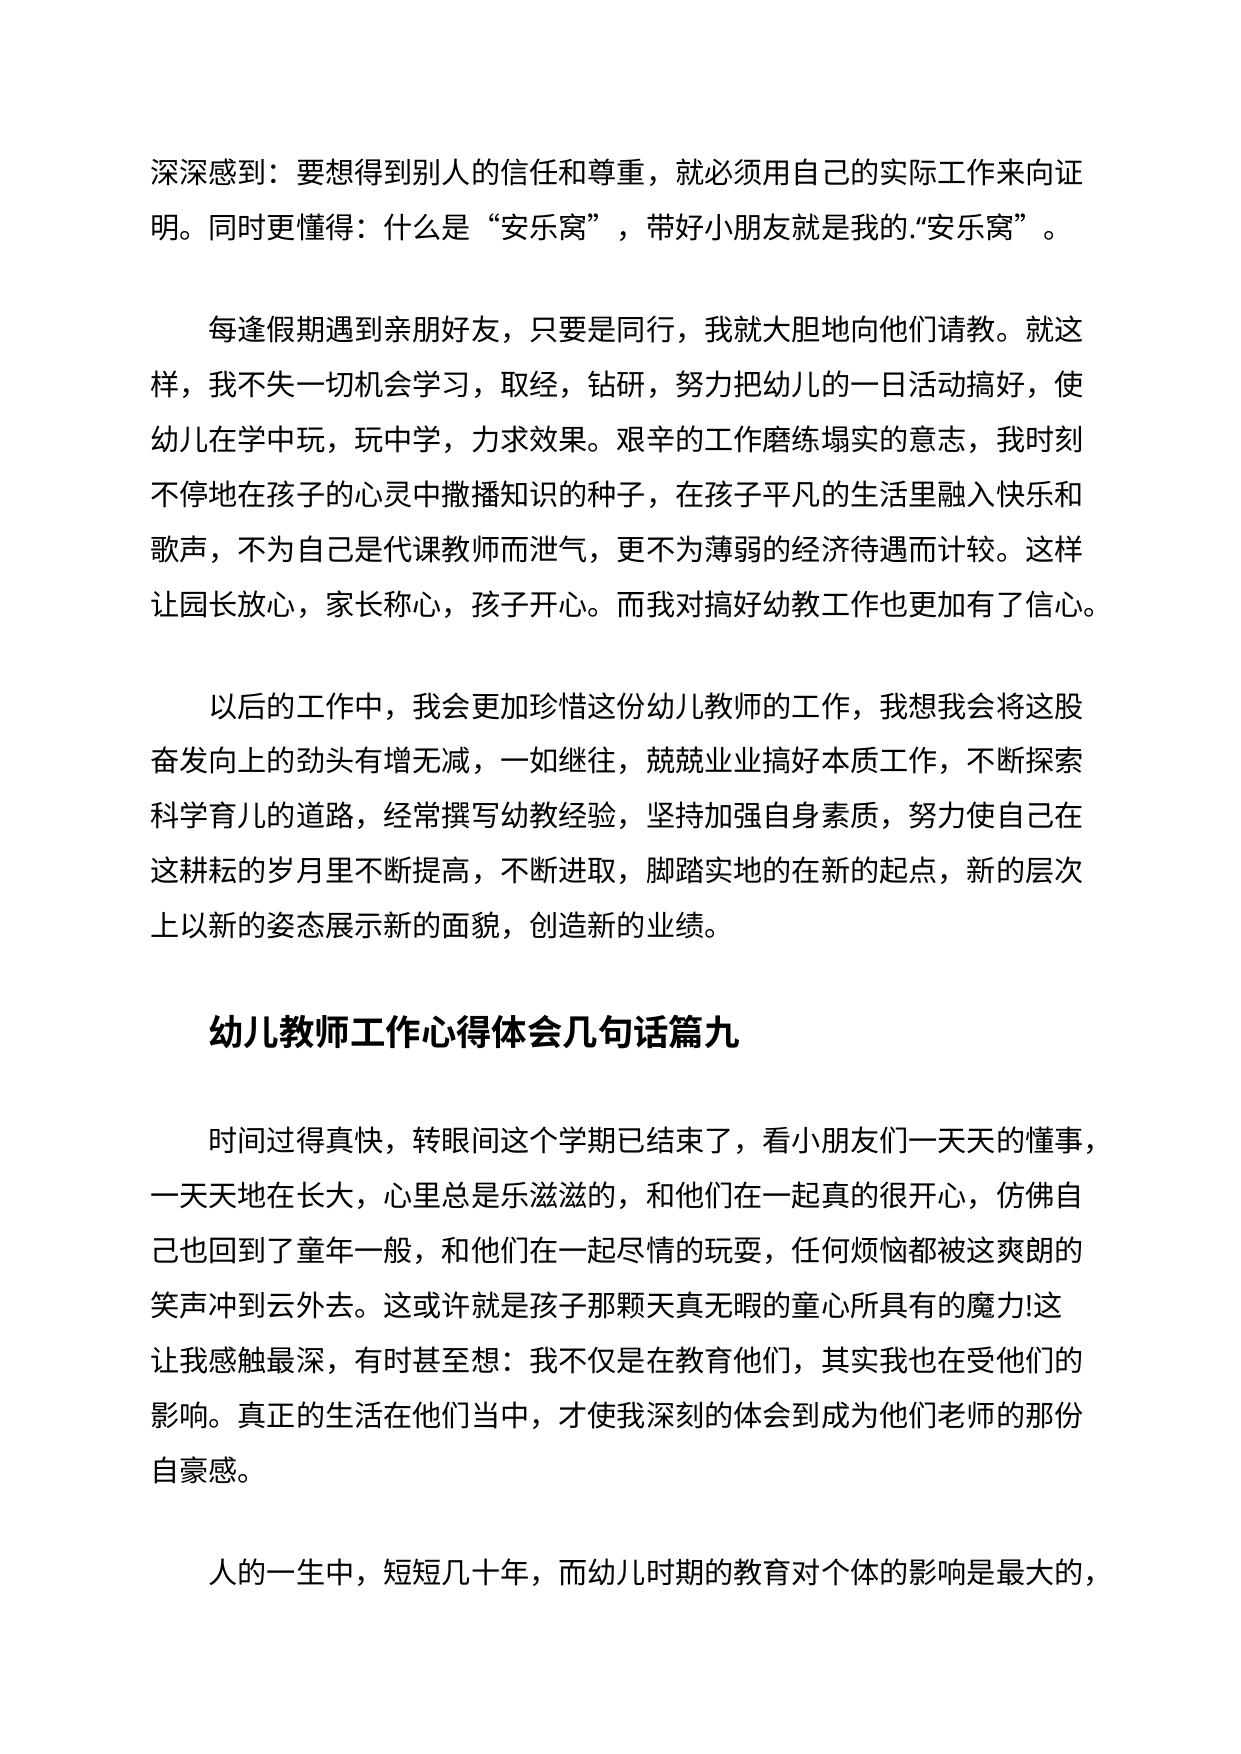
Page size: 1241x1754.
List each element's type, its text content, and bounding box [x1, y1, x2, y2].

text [150, 1549, 1090, 1591]
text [150, 150, 1090, 247]
text 幼儿教师工作心得体会几句话篇九 [150, 1004, 1090, 1056]
text 时间过得真快，转眼间这个学期已结束了，看小朋友们一天天的懂事，一天天地在长大，心里总是乐滋滋的，和他们在一起真的很开心，仿佛自己也回到了童年一般，和他们在一起尽情的玩耍，任何烦恼都被这爽朗的笑声冲到云外去。这或许就是孩子那颗天真无暇的童心所具有的魔力!这让我感触最深，有时甚至想：我不仅是在教育他们，其实我也在受他们的影响。真正的生活在他们当中，才使我深刻的体会到成为他们老师的那份自豪感。 [150, 1118, 1090, 1490]
text 以后的工作中，我会更加珍惜这份幼儿教师的工作，我想我会将这股奋发向上的劲头有增无减，一如继往，兢兢业业搞好本质工作，不断探索科学育儿的道路，经常撰写幼教经验，坚持加强自身素质，努力使自己在这耕耘的岁月里不断提高，不断进取，脚踏实地的在新的起点，新的层次上以新的姿态展示新的面貌，创造新的业绩。 [150, 683, 1090, 945]
text 每逢假期遇到亲朋好友，只要是同行，我就大胆地向他们请教。就这样，我不失一切机会学习，取经，钻研，努力把幼儿的一日活动搞好，使幼儿在学中玩，玩中学，力求效果。艰辛的工作磨练塌实的意志，我时刻不停地在孩子的心灵中撒播知识的种子，在孩子平凡的生活里融入快乐和歌声，不为自己是代课教师而泄气，更不为薄弱的经济待遇而计较。这样让园长放心，家长称心，孩子开心。而我对搞好幼教工作也更加有了信心。 [150, 307, 1090, 624]
